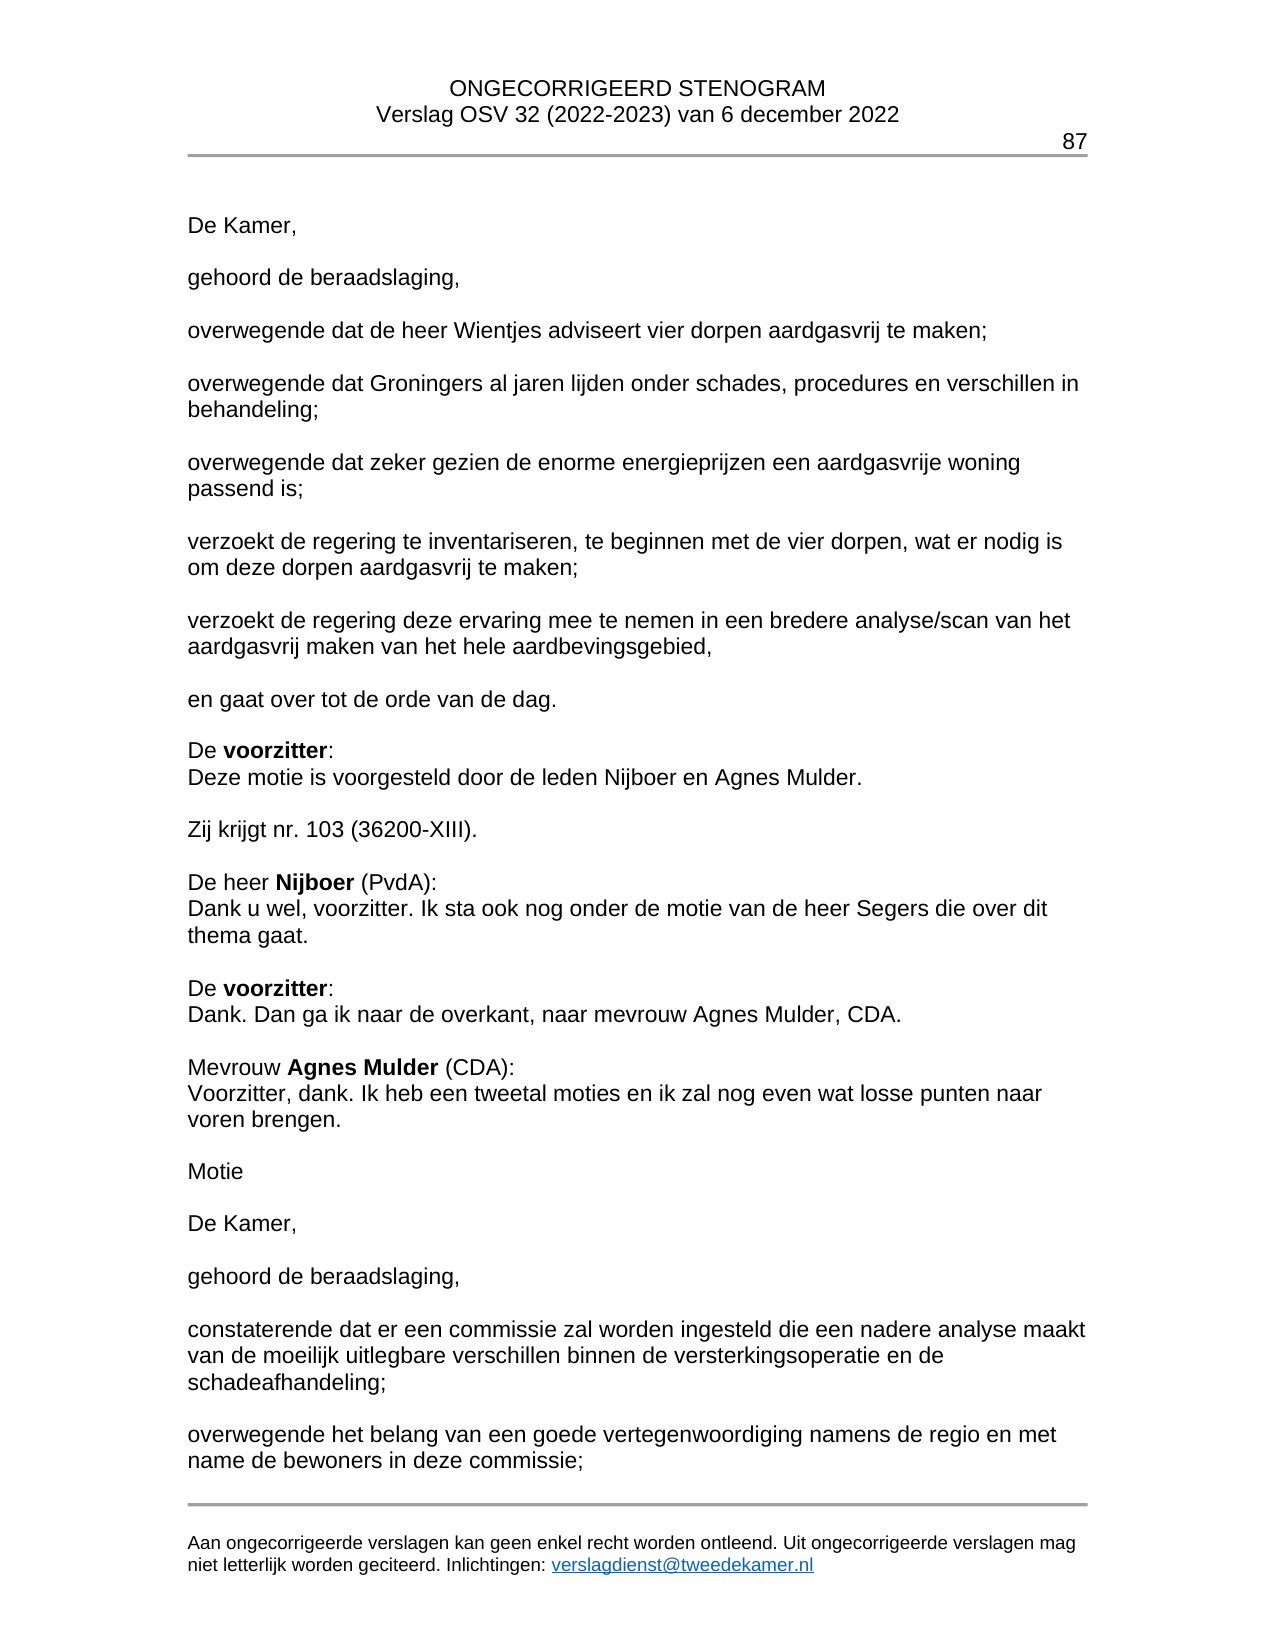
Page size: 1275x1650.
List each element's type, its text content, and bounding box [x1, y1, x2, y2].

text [187, 1158, 1087, 1474]
text De voorzitter: Deze motie is voorgesteld door de leden Nijboer en Agnes Mulder. Zij krijgt nr. 103 (36200-XIII). De heer Nijboer (PvdA): Dank u wel, voorzitter. Ik sta ook nog onder de motie van de heer Segers die over dit thema gaat. De voorzitter: Dank. Dan ga ik naar de overkant, naar mevrouw Agnes Mulder, CDA. Mevrouw Agnes Mulder (CDA): Voorzitter, dank. Ik heb een tweetal moties en ik zal nog even wat losse punten naar voren brengen. [187, 737, 1087, 1133]
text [187, 212, 1087, 712]
